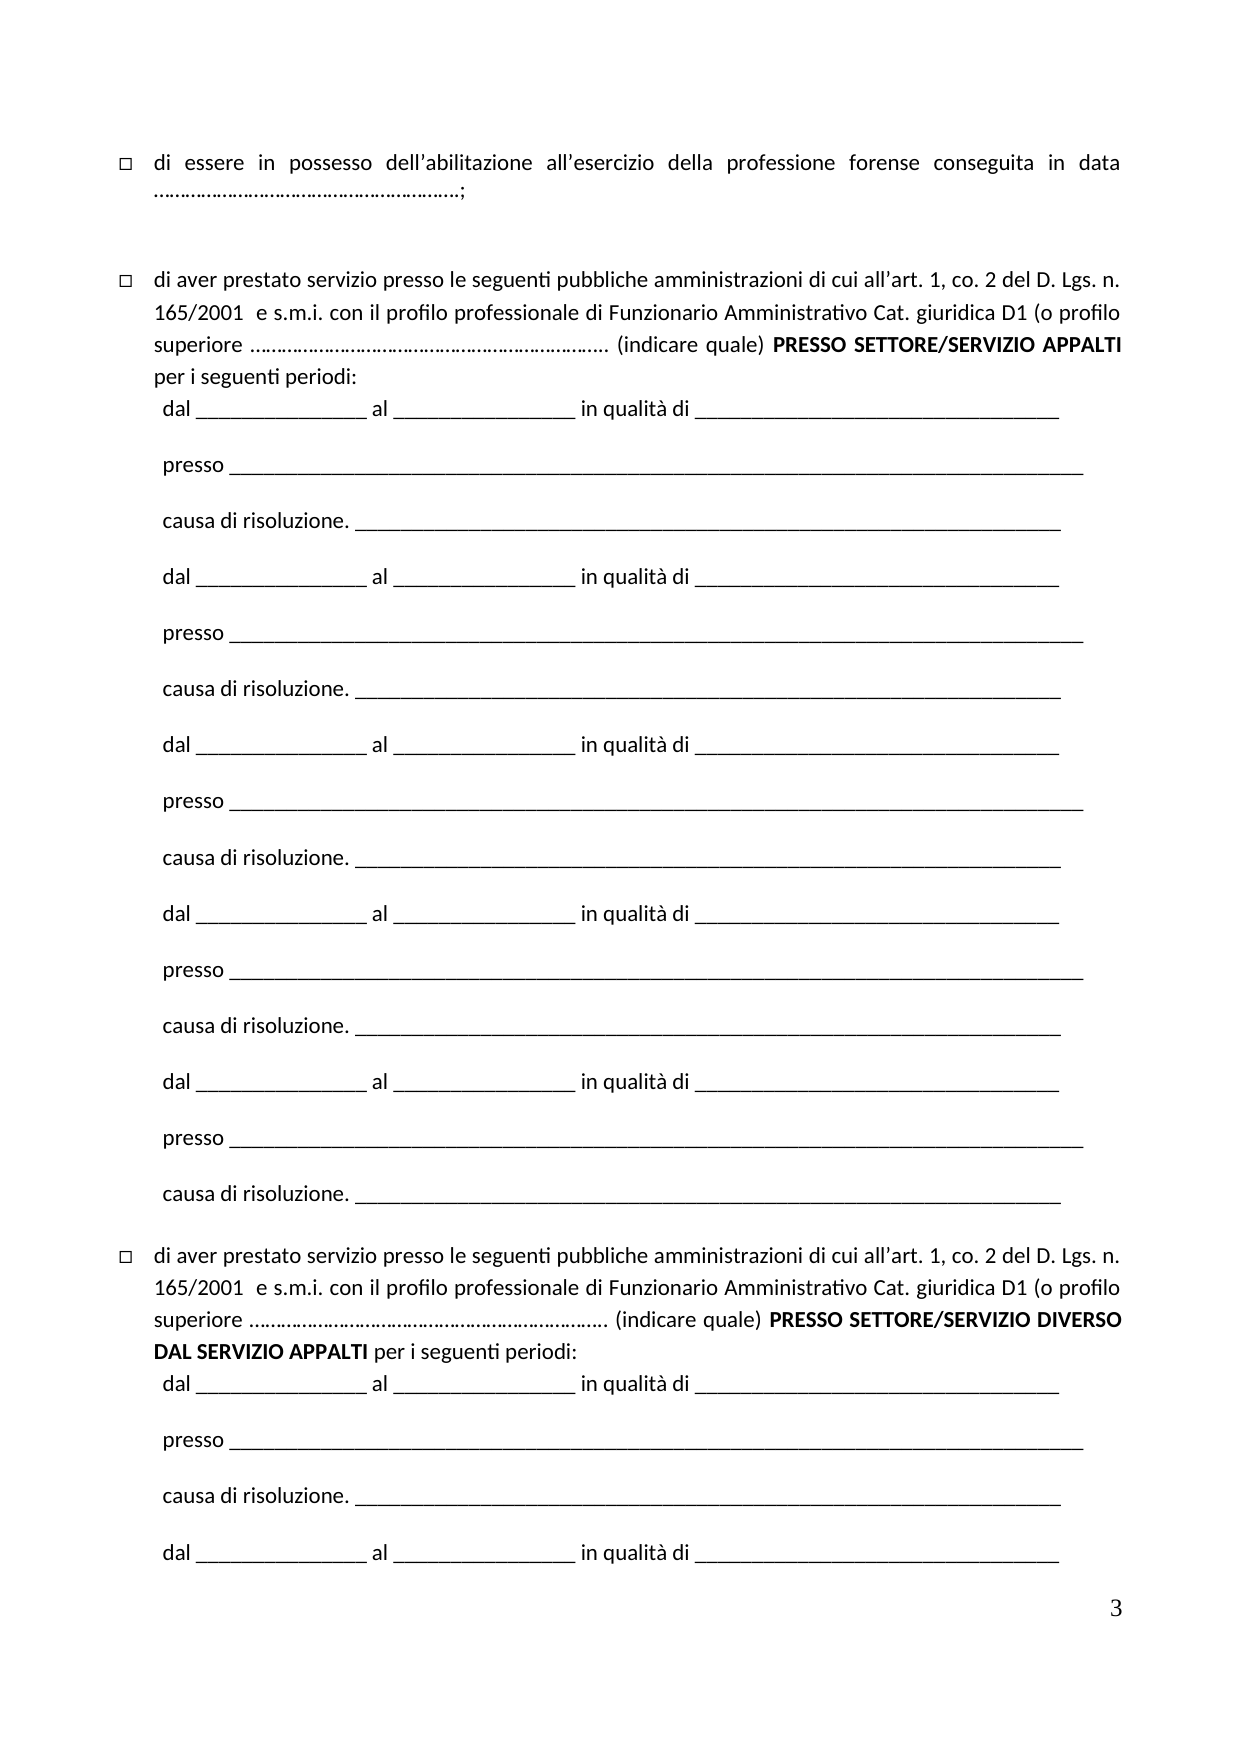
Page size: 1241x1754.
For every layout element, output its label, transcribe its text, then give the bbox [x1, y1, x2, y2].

text presso ___________________________________________________________________________ [162, 1426, 1122, 1453]
text presso ___________________________________________________________________________ [162, 1123, 1122, 1151]
text dal _______________ al ________________ in qualità di ________________________________ [162, 1067, 1122, 1095]
text causa di risoluzione. ______________________________________________________________ [162, 1179, 1122, 1207]
text presso ___________________________________________________________________________ [162, 618, 1122, 646]
text causa di risoluzione. ______________________________________________________________ [162, 506, 1122, 534]
text presso ___________________________________________________________________________ [162, 955, 1122, 983]
text causa di risoluzione. ______________________________________________________________ [162, 1011, 1122, 1039]
list di aver prestato servizio presso le seguenti pubbliche amministrazioni di cui all’art. 1, co. 2 del D. Lgs. n. 165/2001 e s.m.i. con il profilo professionale di Funzionario Amministrativo Cat. giuridica D1 (o profilo superiore ………………………………………………………….. (indicare quale) PRESSO SETTORE/SERVIZIO APPALTI per i seguenti periodi: [118, 266, 1122, 390]
text causa di risoluzione. ______________________________________________________________ [162, 843, 1122, 871]
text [162, 1482, 1122, 1509]
text dal _______________ al ________________ in qualità di ________________________________ [162, 1369, 1122, 1397]
text dal _______________ al ________________ in qualità di ________________________________ [162, 1538, 1122, 1566]
text dal _______________ al ________________ in qualità di ________________________________ [162, 731, 1122, 758]
list di aver prestato servizio presso le seguenti pubbliche amministrazioni di cui all’art. 1, co. 2 del D. Lgs. n. 165/2001 e s.m.i. con il profilo professionale di Funzionario Amministrativo Cat. giuridica D1 (o profilo superiore ………………………………………………………….. (indicare quale) PRESSO SETTORE/SERVIZIO DIVERSO DAL SERVIZIO APPALTI per i seguenti periodi: [118, 1241, 1122, 1365]
text dal _______________ al ________________ in qualità di ________________________________ [162, 394, 1122, 422]
text dal _______________ al ________________ in qualità di ________________________________ [162, 562, 1122, 590]
list di essere in possesso dell’abilitazione all’esercizio della professione forense conseguita in data ………………………………………………….; [118, 148, 1122, 204]
text causa di risoluzione. ______________________________________________________________ [162, 674, 1122, 702]
text presso ___________________________________________________________________________ [162, 787, 1122, 814]
text presso ___________________________________________________________________________ [162, 450, 1122, 478]
text dal _______________ al ________________ in qualità di ________________________________ [162, 899, 1122, 927]
